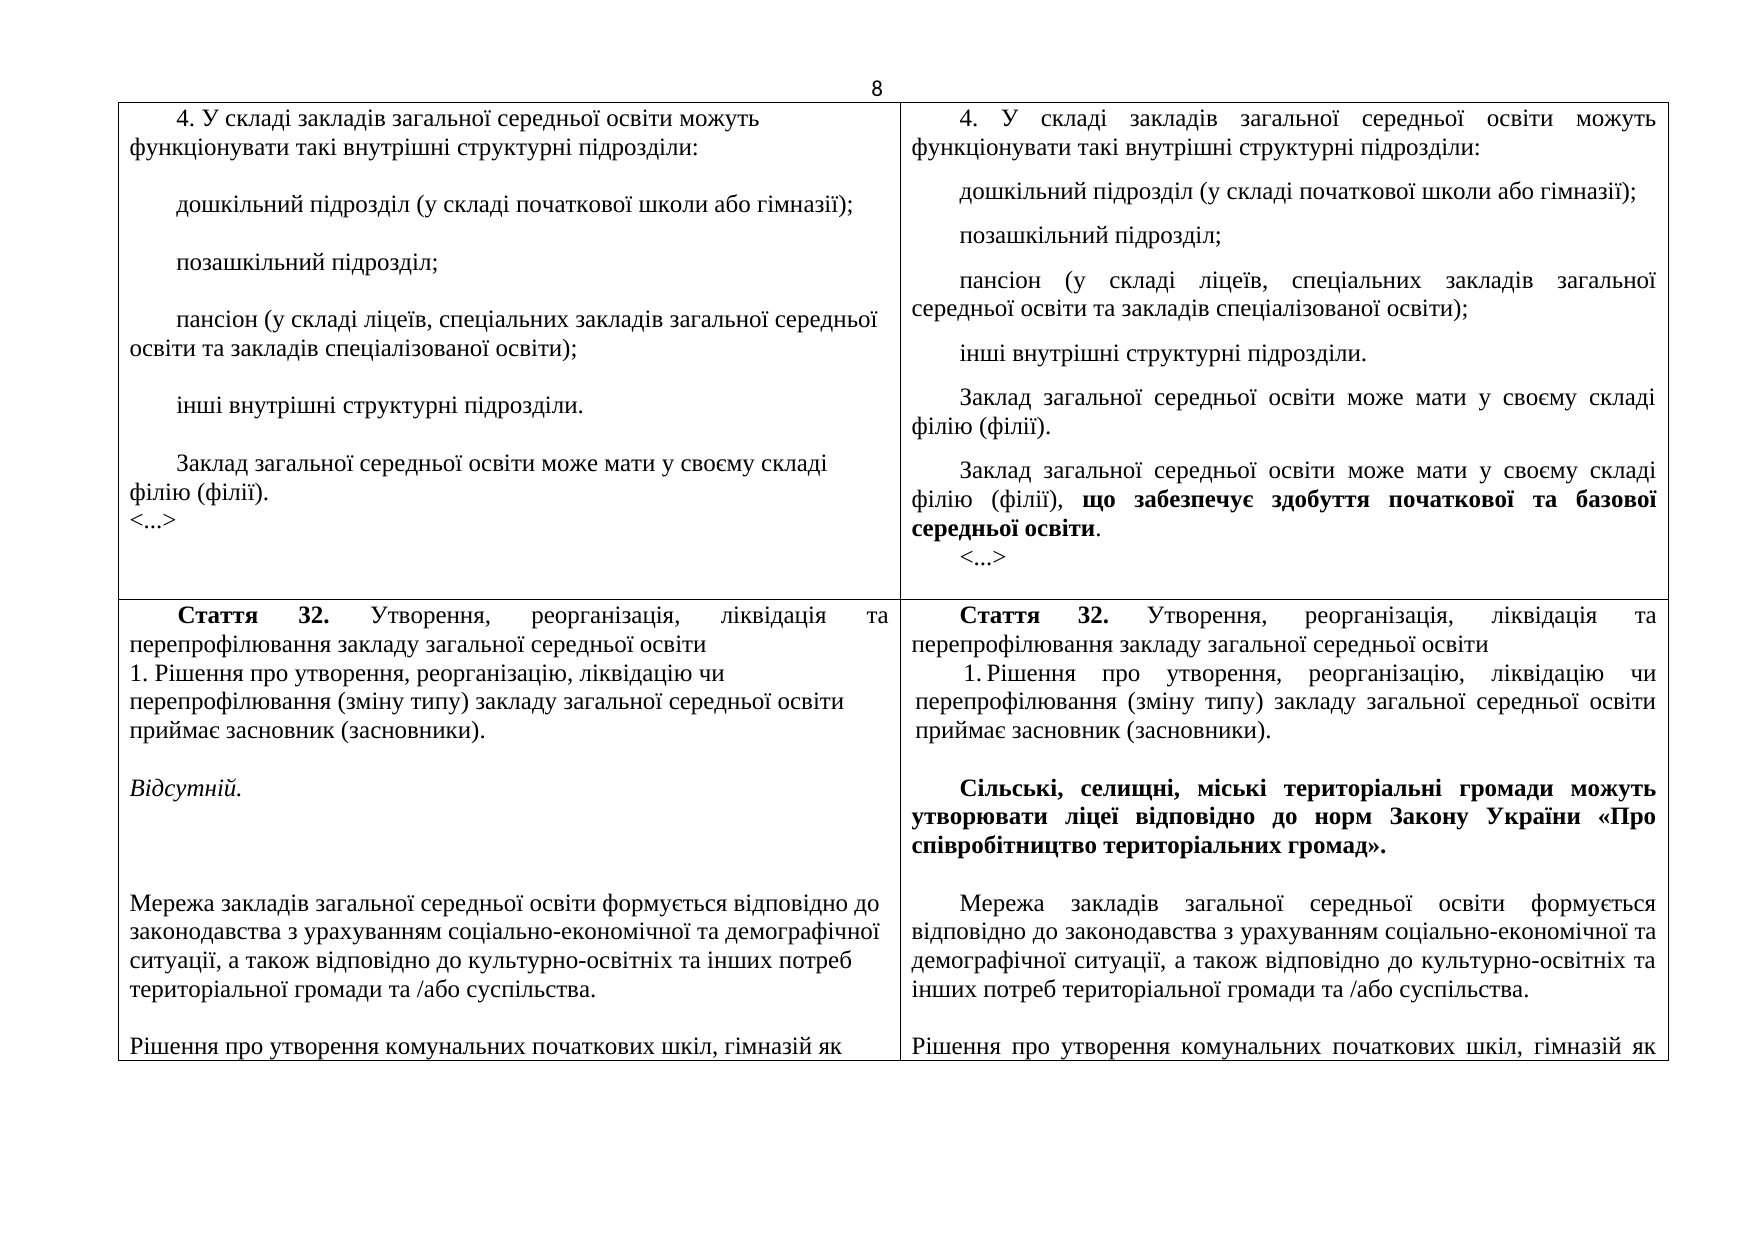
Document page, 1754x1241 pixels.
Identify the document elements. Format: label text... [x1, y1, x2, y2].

table_cell Стаття 32. Утворення, реорганізація, ліквідація та перепрофілювання закладу загальної середньої освіти 1. Рішення про утворення, реорганізацію, ліквідацію чи перепрофілювання (зміну типу) закладу загальної середньої освіти приймає засновник (засновники). Відсутній. Мережа закладів загальної середньої освіти формується відповідно до законодавства з урахуванням соціально-економічної та демографічної ситуації, а також відповідно до культурно-освітніх та інших потреб територіальної громади та /або суспільства. Рішення про утворення комунальних початкових шкіл, гімназій як окремих юридичних осіб, їх реорганізацію, ліквідацію чи перепрофілювання (зміну типу) приймають міські, сільські, селищні ради. Рішення про утворення комунальних ліцеїв як окремих юридичних осіб, їх реорганізацію, ліквідацію чи перепрофілювання (зміну типу) приймають Верховна Рада Автономної Республіки Крим, обласні, міські, селищні, сільські ради відповідно до вимог законодавства. Для започаткування та проведення освітньої діяльності комунального ліцею засновник має забезпечити відповідність такого закладу освіти вимогам, що визначені цим Законом, положенням про ліцей та ліцензійними умовами, у тому числі щодо: функціонування не менше двох класів за трьома профілями навчання на рівні профільної середньої освіти (протягом 10-12 років навчання учнів); функціонування ліцею як окремої юридичної особи, відокремленої від початкової школи та гімназії, крім випадків, визначених цим Законом; забезпечення здобуття учнями профільної середньої освіти відповідно до профілів навчання з навчальним навантаженням та з можливістю обрання учнями навчальних предметів (інтегрованих курсів, інших освітніх компонентів) в обсягах, що визначаються законодавством; створення безпечного, інклюзивного та цифрового освітнього середовища відповідно до вимог законодавства; підвезення (у разі потреби) учнів і педагогічних працівників до закладу освіти (місця навчання, роботи) та у зворотному напрямку до місця проживання (за потреби) на відстань, що визначається законодавством; забезпечення проживання учнів у пансіонах у разі, якщо час їхнього доїзду до ліцею буде більше норми, визначеної законодавством; забезпечення учасникам освітнього процесу вільного і безоплатного бездротового доступу до мережі Інтернет з характеристиками, що відповідають вимогам законодавства, у приміщеннях закладу освіти, у тому числі у пансіоні; забезпечення здобувачів освіти харчуванням у порядку та відповідно до вимог, визначених Кабінетом Міністрів України; відповідності іншим вимогам, визначеним законодавством. Рішення про утворення початкової школи як структурного підрозділу у складі гімназії, його реорганізацію, ліквідацію чи перепрофілювання (зміну типу) приймає (приймають) засновник (засновники) такого закладу. З метою задоволення духовних потреб громадян приватні заклади освіти, зокрема засновані релігійними організаціями, статути (положення) яких зареєстровано у встановленому законодавством порядку, мають право визначати релігійну спрямованість своєї освітньої діяльності. Під час утворення закладу загальної середньої освіти засновник зобов’язаний враховувати вимоги ліцензійних умов провадження освітньої діяльності у сфері загальної середньої освіти. 2. У разі реорганізації чи ліквідації закладу загальної середньої освіти засновник зобов’язаний забезпечити учням можливість продовжити здобуття загальної середньої освіти на відповідному рівні освіти. Реорганізація, зміна типу, ліквідація закладу загальної середньої освіти у сільській місцевості допускається лише після громадського обговорення проєкту відповідного рішення засновника, який оприлюднюється не менше ніж за один рік до прийняття відповідного рішення. Реорганізація і ліквідація спеціальних закладів загальної середньої освіти допускаються лише після погодження проєкту відповідного рішення засновника центральним органом виконавчої влади у сфері освіти і науки. 3. Заклади загальної середньої освіти можуть бути передані засновниками у комунальну чи державну власність відповідно до законодавства. [119, 600, 900, 1060]
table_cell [901, 103, 1668, 599]
table_cell Стаття 32. Утворення, реорганізація, ліквідація та перепрофілювання закладу загальної середньої освіти Рішення про утворення, реорганізацію, ліквідацію чи перепрофілювання (зміну типу) закладу загальної середньої освіти приймає засновник (засновники). Сільські, селищні, міські територіальні громади можуть утворювати ліцеї відповідно до норм Закону України «Про співробітництво територіальних громад». Мережа закладів загальної середньої освіти формується відповідно до законодавства з урахуванням соціально-економічної та демографічної ситуації, а також відповідно до культурно-освітніх та інших потреб територіальної громади та /або суспільства. Рішення про утворення комунальних початкових шкіл, гімназій як окремих юридичних осіб, їх реорганізацію, ліквідацію чи перепрофілювання (зміну типу) приймають міські, сільські, селищні ради. Рішення про утворення комунальних ліцеїв як окремих юридичних осіб, їх реорганізацію, ліквідацію чи перепрофілювання (зміну типу) приймають Верховна Рада Автономної Республіки Крим, обласні, міські, селищні, сільські ради відповідно до вимог законодавства. Для започаткування та проведення освітньої діяльності комунального ліцею засновник має забезпечити відповідність такого закладу освіти вимогам, що визначені цим Законом, положенням про ліцей та ліцензійними умовами, у тому числі щодо: функціонування не менше чотирьох класів та 100 учнів за одним роком навчання, на рівні профільної середньої освіти (протягом 10-12 років навчання учнів) за виключенням випадків, передбачених Кабінетом Міністрів України; функціонування ліцею як окремої юридичної особи, відокремленої від початкової школи та гімназії, крім випадків, визначених цим Законом; забезпечення здобуття учнями профільної середньої освіти відповідно до профілів навчання з навчальним навантаженням та з можливістю обрання учнями навчальних предметів (інтегрованих курсів, інших освітніх компонентів) в обсягах, що визначаються законодавством; створення безпечного, інклюзивного та цифрового освітнього середовища відповідно до вимог законодавства; підвезення (у разі потреби) учнів і педагогічних працівників до закладу освіти (місця навчання, роботи) та у зворотному напрямку до місця проживання (за потреби) на відстань, що визначається законодавством; забезпечення проживання учнів у пансіонах у разі, якщо час їхнього доїзду до ліцею буде більше норми, визначеної законодавством; забезпечення учасникам освітнього процесу вільного і безоплатного бездротового доступу до мережі Інтернет з характеристиками, що відповідають вимогам законодавства, у приміщеннях закладу освіти, у тому числі у пансіоні; забезпечення здобувачів освіти харчуванням у порядку та відповідно до вимог, визначених Кабінетом Міністрів України; відповідності іншим вимогам, визначеним законодавством. Рішення про утворення початкової школи як структурного підрозділу у складі гімназії, його реорганізацію, ліквідацію чи перепрофілювання (зміну типу) приймає (приймають) засновник (засновники) такого закладу. З метою задоволення духовних потреб громадян приватні заклади освіти, зокрема засновані релігійними організаціями, статути (положення) яких зареєстровано у встановленому законодавством порядку, мають право визначати релігійну спрямованість своєї освітньої діяльності. Під час утворення закладу загальної середньої освіти засновник зобов’язаний враховувати вимоги ліцензійних умов провадження освітньої діяльності у сфері загальної середньої освіти. 2. У разі реорганізації чи ліквідації закладу загальної середньої освіти засновник зобов’язаний забезпечити учням можливість продовжити здобуття загальної середньої освіти на відповідному рівні освіти. Реорганізація, зміна типу, ліквідація закладу загальної середньої освіти у сільській місцевості допускається лише після громадського обговорення проєкту відповідного рішення засновника, який оприлюднюється не менше ніж за три місяці (за виключенням літніх місяців) до прийняття відповідного рішення) окрім випадків визначених цим Законом. На територіях, де ведуться бойові дії або тимчасово окупованих Російською Федерацією, визначених центральним органом виконавчої влади, що забезпечує формування та реалізує державну політику з питань тимчасово окупованої Російською Федерацією території України, а також прилеглих до неї територій, вимоги щодо проведення громадського обговорення, визначені абзацом другим цієї частини, можуть не застосовуватись. Реорганізація і ліквідація спеціальних закладів загальної середньої освіти допускаються лише після погодження проєкту відповідного рішення засновника центральним органом виконавчої влади у сфері освіти і науки. 3. Заклади загальної середньої освіти можуть бути передані засновниками у комунальну чи державну власність відповідно до законодавства. [901, 600, 1668, 1060]
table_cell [119, 103, 900, 599]
